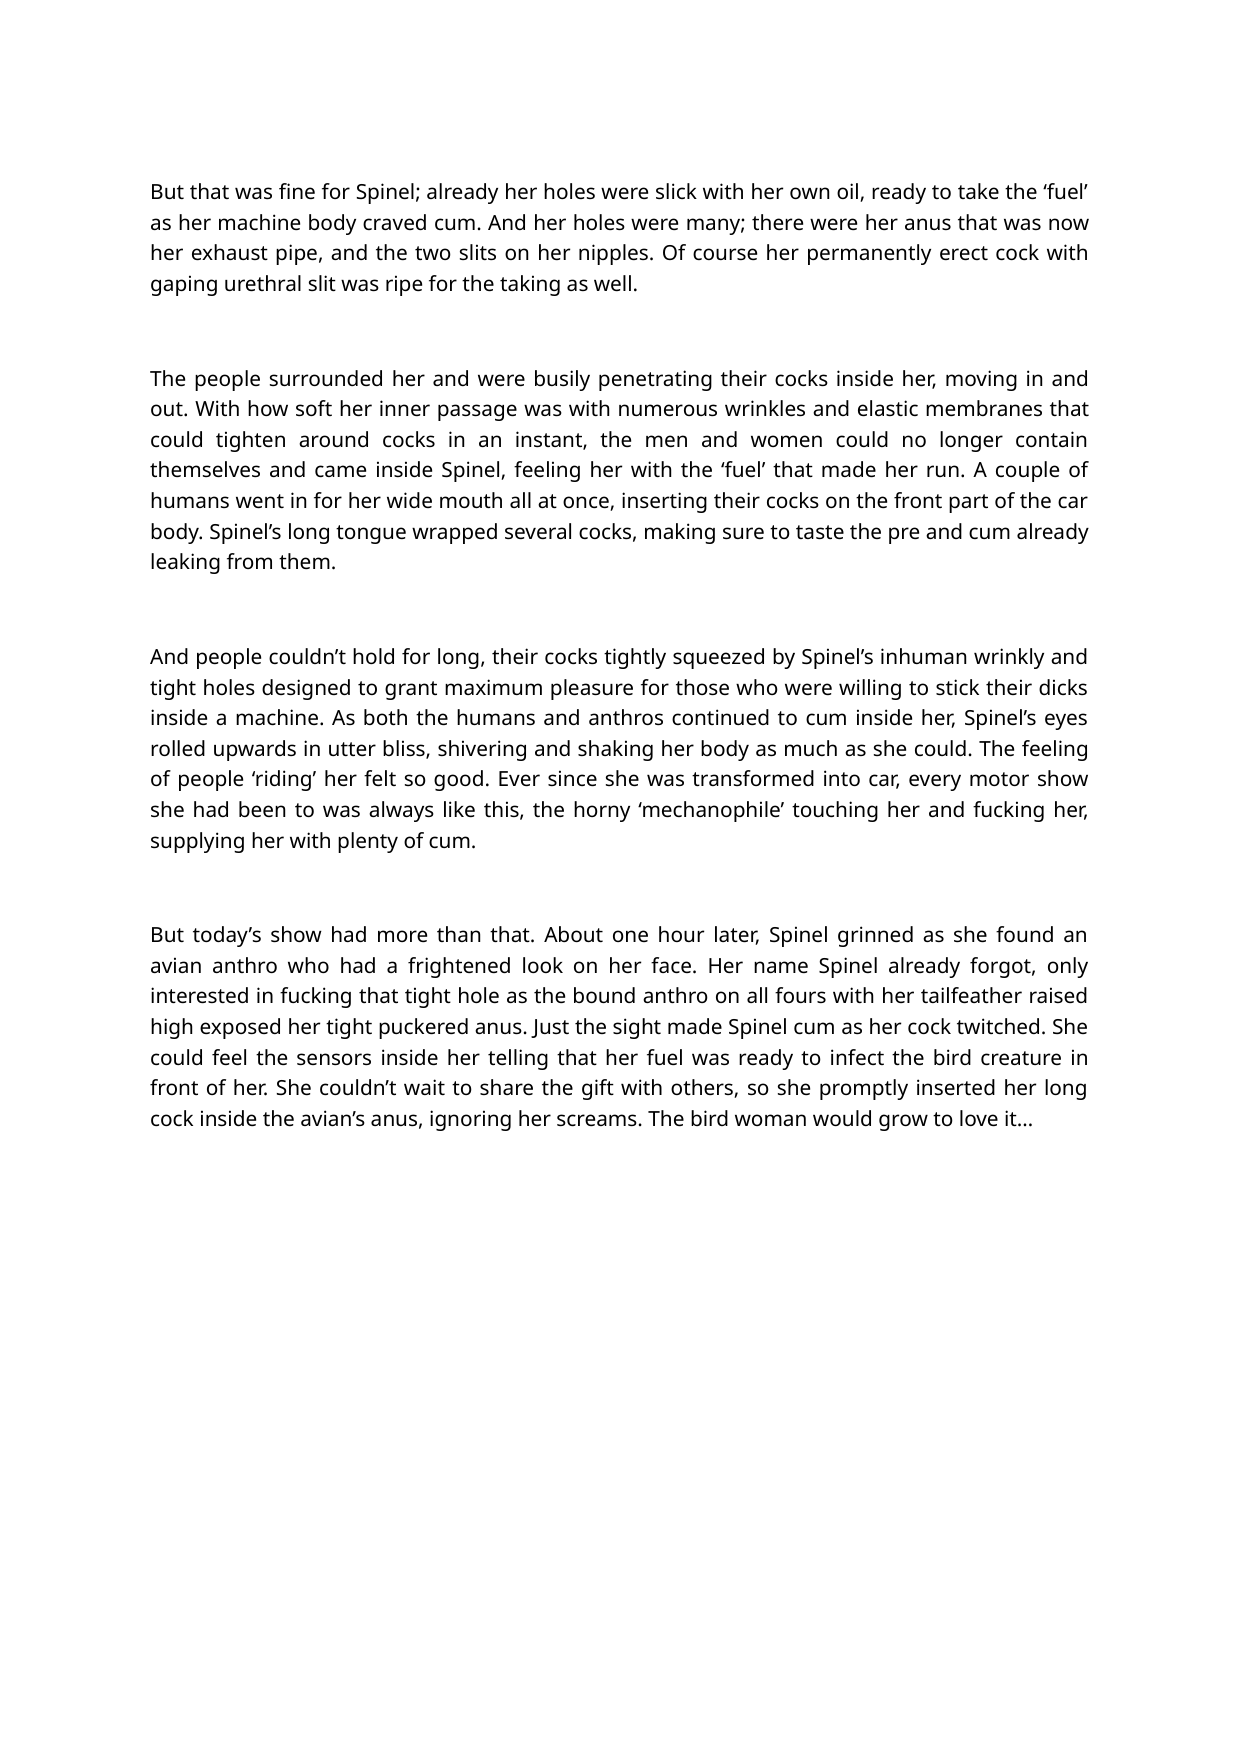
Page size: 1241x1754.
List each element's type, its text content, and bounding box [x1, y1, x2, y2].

text But today’s show had more than that. About one hour later, Spinel grinned as she found an avian anthro who had a frightened look on her face. Her name Spinel already forgot, only interested in fucking that tight hole as the bound anthro on all fours with her tailfeather raised high exposed her tight puckered anus. Just the sight made Spinel cum as her cock twitched. She could feel the sensors inside her telling that her fuel was ready to infect the bird creature in front of her. She couldn’t wait to share the gift with others, so she promptly inserted her long cock inside the avian’s anus, ignoring her screams. The bird woman would grow to love it… [150, 920, 1090, 1132]
text And people couldn’t hold for long, their cocks tightly squeezed by Spinel’s inhuman wrinkly and tight holes designed to grant maximum pleasure for those who were willing to stick their dicks inside a machine. As both the humans and anthros continued to cum inside her, Spinel’s eyes rolled upwards in utter bliss, shivering and shaking her body as much as she could. The feeling of people ‘riding’ her felt so good. Ever since she was transformed into car, every motor show she had been to was always like this, the horny ‘mechanophile’ touching her and fucking her, supplying her with plenty of cum. [150, 642, 1090, 854]
text The people surrounded her and were busily penetrating their cocks inside her, moving in and out. With how soft her inner passage was with numerous wrinkles and elastic membranes that could tighten around cocks in an instant, the men and women could no longer contain themselves and came inside Spinel, feeling her with the ‘fuel’ that made her run. A couple of humans went in for her wide mouth all at once, inserting their cocks on the front part of the car body. Spinel’s long tongue wrapped several cocks, making sure to taste the pre and cum already leaking from them. [150, 364, 1090, 576]
text But that was fine for Spinel; already her holes were slick with her own oil, ready to take the ‘fuel’ as her machine body craved cum. And her holes were many; there were her anus that was now her exhaust pipe, and the two slits on her nipples. Of course her permanently erect cock with gaping urethral slit was ripe for the taking as well. [150, 177, 1090, 297]
